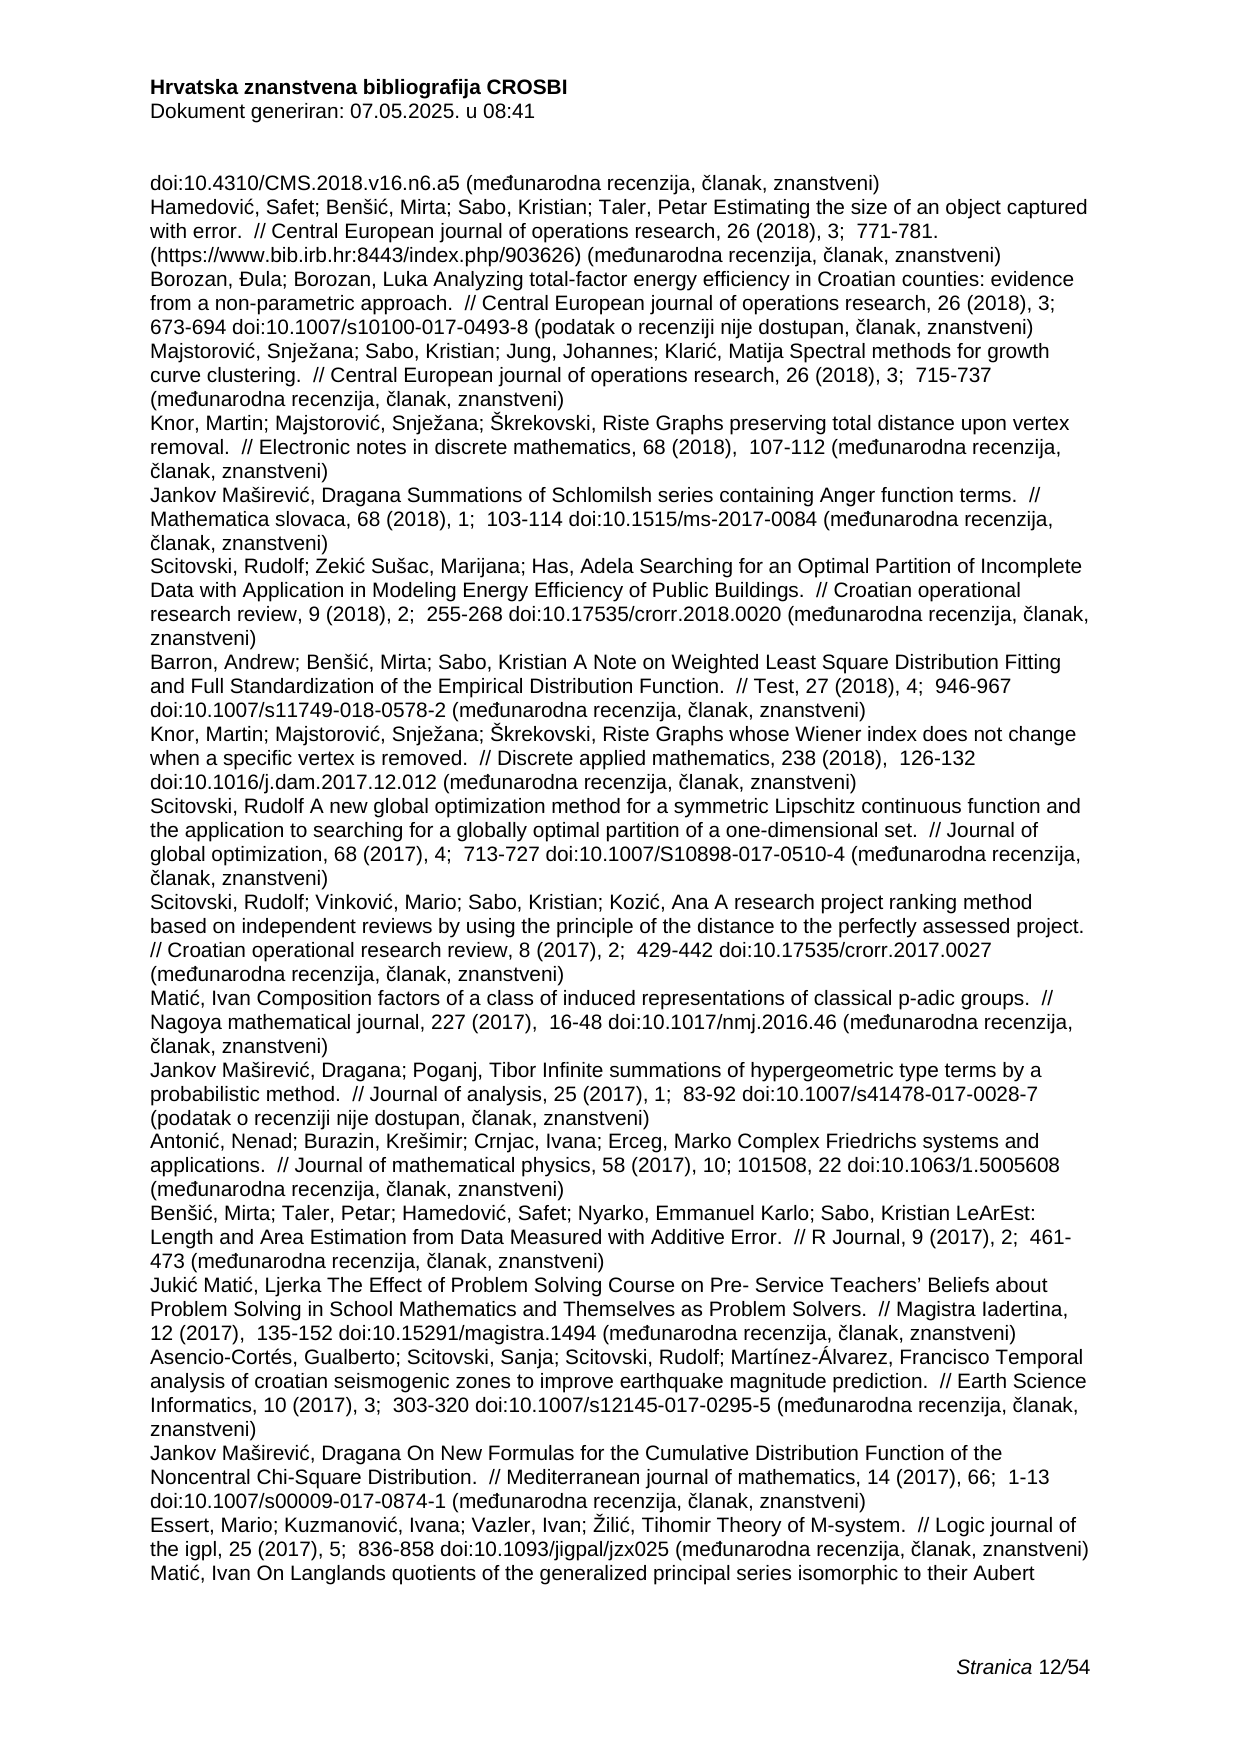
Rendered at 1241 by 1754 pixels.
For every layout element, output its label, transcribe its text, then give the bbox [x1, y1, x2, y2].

text Asencio-Cortés, Gualberto; Scitovski, Sanja; Scitovski, Rudolf; Martínez-Álvarez, Francisco [150, 1345, 1090, 1441]
text Majstorović, Snježana; Sabo, Kristian; Jung, Johannes; Klarić, Matija [150, 339, 1090, 411]
text Borozan, Đula; Borozan, Luka [150, 267, 1090, 339]
text Knor, Martin; Majstorović, Snježana; Škrekovski, Riste [150, 411, 1090, 482]
text Hamedović, Safet; Benšić, Mirta; Sabo, Kristian; Taler, Petar [150, 195, 1090, 267]
text Scitovski, Rudolf [150, 794, 1090, 890]
text Knor, Martin; Majstorović, Snježana; Škrekovski, Riste [150, 722, 1090, 794]
text Jankov Maširević, Dragana; Poganj, Tibor [150, 1057, 1090, 1129]
text Essert, Mario; Kuzmanović, Ivana; Vazler, Ivan; Žilić, Tihomir [150, 1513, 1090, 1561]
text Jukić Matić, Ljerka [150, 1273, 1090, 1345]
text Benšić, Mirta; Taler, Petar; Hamedović, Safet; Nyarko, Emmanuel Karlo; Sabo, Kristian [150, 1201, 1090, 1273]
text Matić, Ivan [150, 986, 1090, 1057]
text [150, 171, 1090, 195]
text Scitovski, Rudolf; Vinković, Mario; Sabo, Kristian; Kozić, Ana [150, 890, 1090, 986]
text Jankov Maširević, Dragana [150, 1441, 1090, 1513]
text Matić, Ivan [150, 1561, 1090, 1584]
text Antonić, Nenad; Burazin, Krešimir; Crnjac, Ivana; Erceg, Marko [150, 1129, 1090, 1201]
text Jankov Maširević, Dragana [150, 482, 1090, 554]
text Barron, Andrew; Benšić, Mirta; Sabo, Kristian [150, 650, 1090, 722]
text Scitovski, Rudolf; Zekić Sušac, Marijana; Has, Adela [150, 554, 1090, 650]
